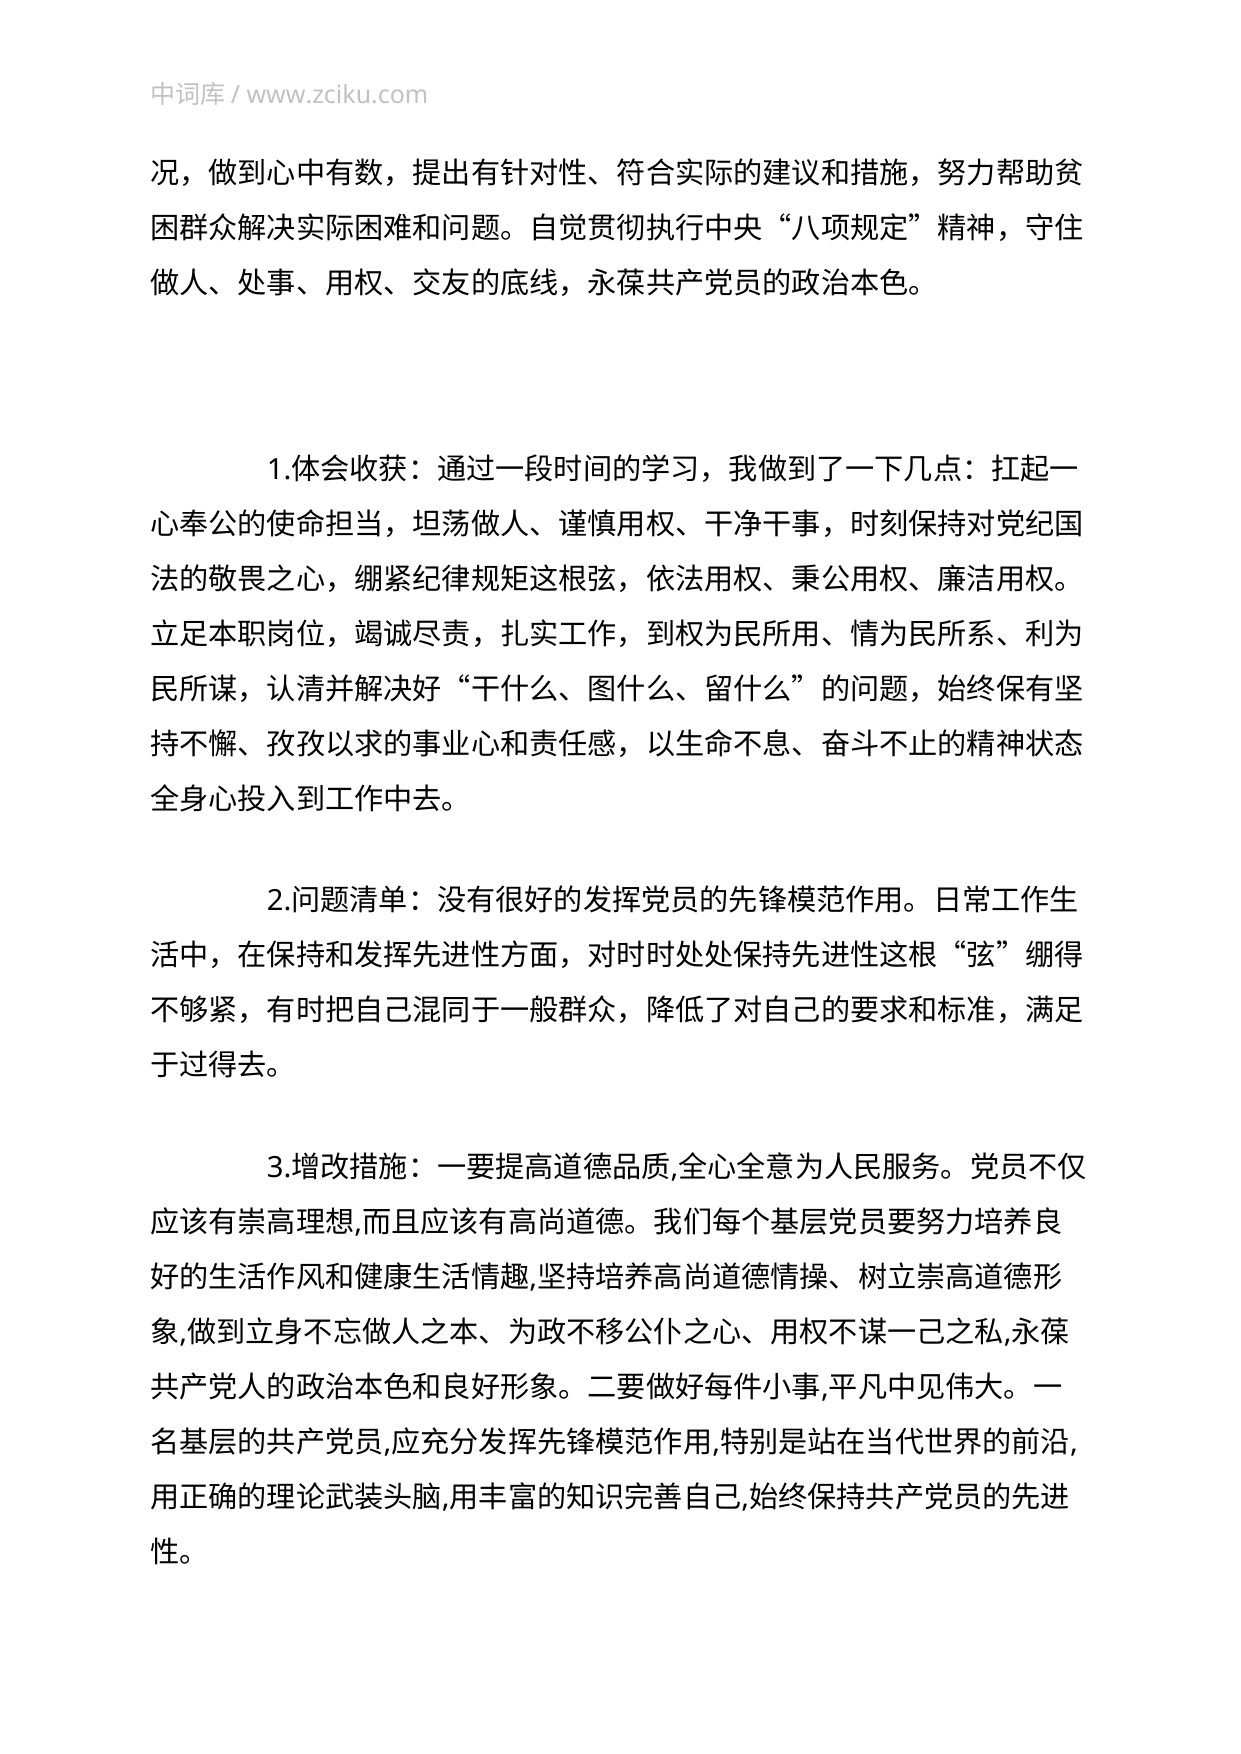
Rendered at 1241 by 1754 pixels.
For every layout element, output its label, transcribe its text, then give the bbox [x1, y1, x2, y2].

text 1.体会收获：通过一段时间的学习，我做到了一下几点：扛起一心奉公的使命担当，坦荡做人、谨慎用权、干净干事，时刻保持对党纪国法的敬畏之心，绷紧纪律规矩这根弦，依法用权、秉公用权、廉洁用权。立足本职岗位，竭诚尽责，扎实工作，到权为民所用、情为民所系、利为民所谋，认清并解决好“干什么、图什么、留什么”的问题，始终保有坚持不懈、孜孜以求的事业心和责任感，以生命不息、奋斗不止的精神状态全身心投入到工作中去。 [150, 446, 1090, 817]
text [150, 150, 1090, 302]
text 2.问题清单：没有很好的发挥党员的先锋模范作用。日常工作生活中，在保持和发挥先进性方面，对时时处处保持先进性这根“弦”绷得不够紧，有时把自己混同于一般群众，降低了对自己的要求和标准，满足于过得去。 [150, 877, 1090, 1084]
text 3.增改措施：一要提高道德品质,全心全意为人民服务。党员不仅应该有崇高理想,而且应该有高尚道德。我们每个基层党员要努力培养良好的生活作风和健康生活情趣,坚持培养高尚道德情操、树立崇高道德形象,做到立身不忘做人之本、为政不移公仆之心、用权不谋一己之私,永葆共产党人的政治本色和良好形象。二要做好每件小事,平凡中见伟大。一名基层的共产党员,应充分发挥先锋模范作用,特别是站在当代世界的前沿,用正确的理论武装头脑,用丰富的知识完善自己,始终保持共产党员的先进性。 [150, 1143, 1090, 1571]
